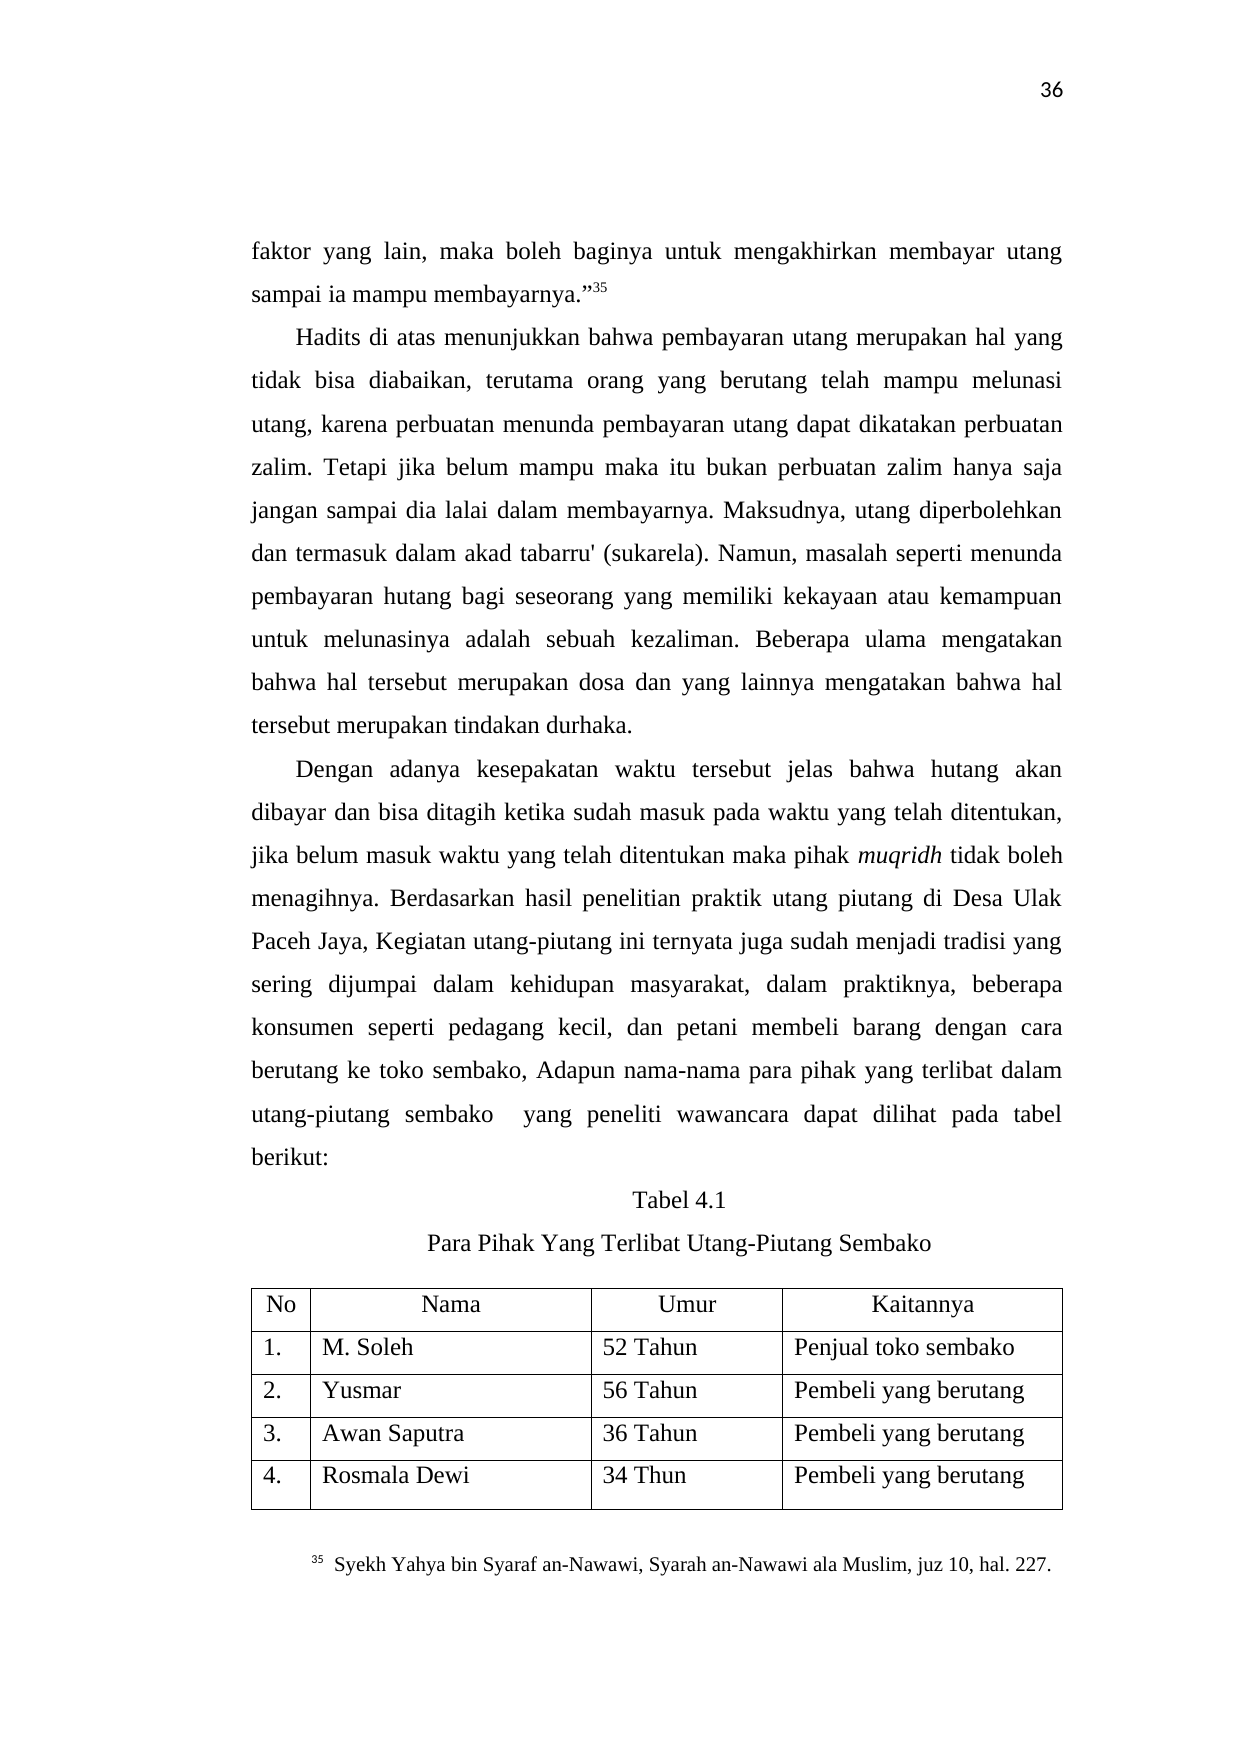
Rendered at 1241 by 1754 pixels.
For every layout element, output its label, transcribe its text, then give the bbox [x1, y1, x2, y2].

table_header No [252, 1289, 310, 1331]
table_cell Penjual toko sembako [783, 1332, 1062, 1374]
table_cell Pembeli yang berutang [783, 1418, 1062, 1459]
table_header Umur [592, 1289, 782, 1331]
table_cell Rosmala Dewi [311, 1461, 591, 1509]
list Para Pihak Yang Terlibat Utang-Piutang Sembako [251, 1228, 1063, 1257]
table_cell Awan Saputra [311, 1418, 591, 1459]
table_cell M. Soleh [311, 1332, 591, 1374]
table_cell Pembeli yang berutang [783, 1461, 1062, 1509]
table_cell Yusmar [311, 1375, 591, 1417]
table_cell 4. [252, 1461, 310, 1509]
table_cell 2. [252, 1375, 310, 1417]
table_header Nama [311, 1289, 591, 1331]
list Dengan adanya kesepakatan waktu tersebut jelas bahwa hutang akan dibayar dan bisa ditagih ketika sudah masuk pada waktu yang telah ditentukan, jika belum masuk waktu yang telah ditentukan maka pihak muqridh tidak boleh menagihnya. Berdasarkan hasil penelitian praktik utang piutang di Desa Ulak Paceh Jaya, Kegiatan utang-piutang ini ternyata juga sudah menjadi tradisi yang sering dijumpai dalam kehidupan masyarakat, dalam praktiknya, beberapa konsumen seperti pedagang kecil, dan petani membeli barang dengan cara berutang ke toko sembako, Adapun nama-nama para pihak yang terlibat dalam utang-piutang sembako yang peneliti wawancara dapat dilihat pada tabel berikut: [251, 754, 1063, 1171]
table_cell 56 Tahun [592, 1375, 782, 1417]
table_cell 36 Tahun [592, 1418, 782, 1459]
list Hadits di atas menunjukkan bahwa pembayaran utang merupakan hal yang tidak bisa diabaikan, terutama orang yang berutang telah mampu melunasi utang, karena perbuatan menunda pembayaran utang dapat dikatakan perbuatan zalim. Tetapi jika belum mampu maka itu bukan perbuatan zalim hanya saja jangan sampai dia lalai dalam membayarnya. Maksudnya, utang diperbolehkan dan termasuk dalam akad tabarru' (sukarela). Namun, masalah seperti menunda pembayaran hutang bagi seseorang yang memiliki kekayaan atau kemampuan untuk melunasinya adalah sebuah kezaliman. Beberapa ulama mengatakan bahwa hal tersebut merupakan dosa dan yang lainnya mengatakan bahwa hal tersebut merupakan tindakan durhaka. [251, 322, 1063, 739]
list Tabel 4.1 [251, 1185, 1063, 1214]
table_cell 52 Tahun [592, 1332, 782, 1374]
table_cell 1. [252, 1332, 310, 1374]
table_cell 3. [252, 1418, 310, 1459]
table_cell Pembeli yang berutang [783, 1375, 1062, 1417]
table_cell 34 Thun [592, 1461, 782, 1509]
table_header Kaitannya [783, 1289, 1062, 1331]
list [251, 236, 1063, 308]
